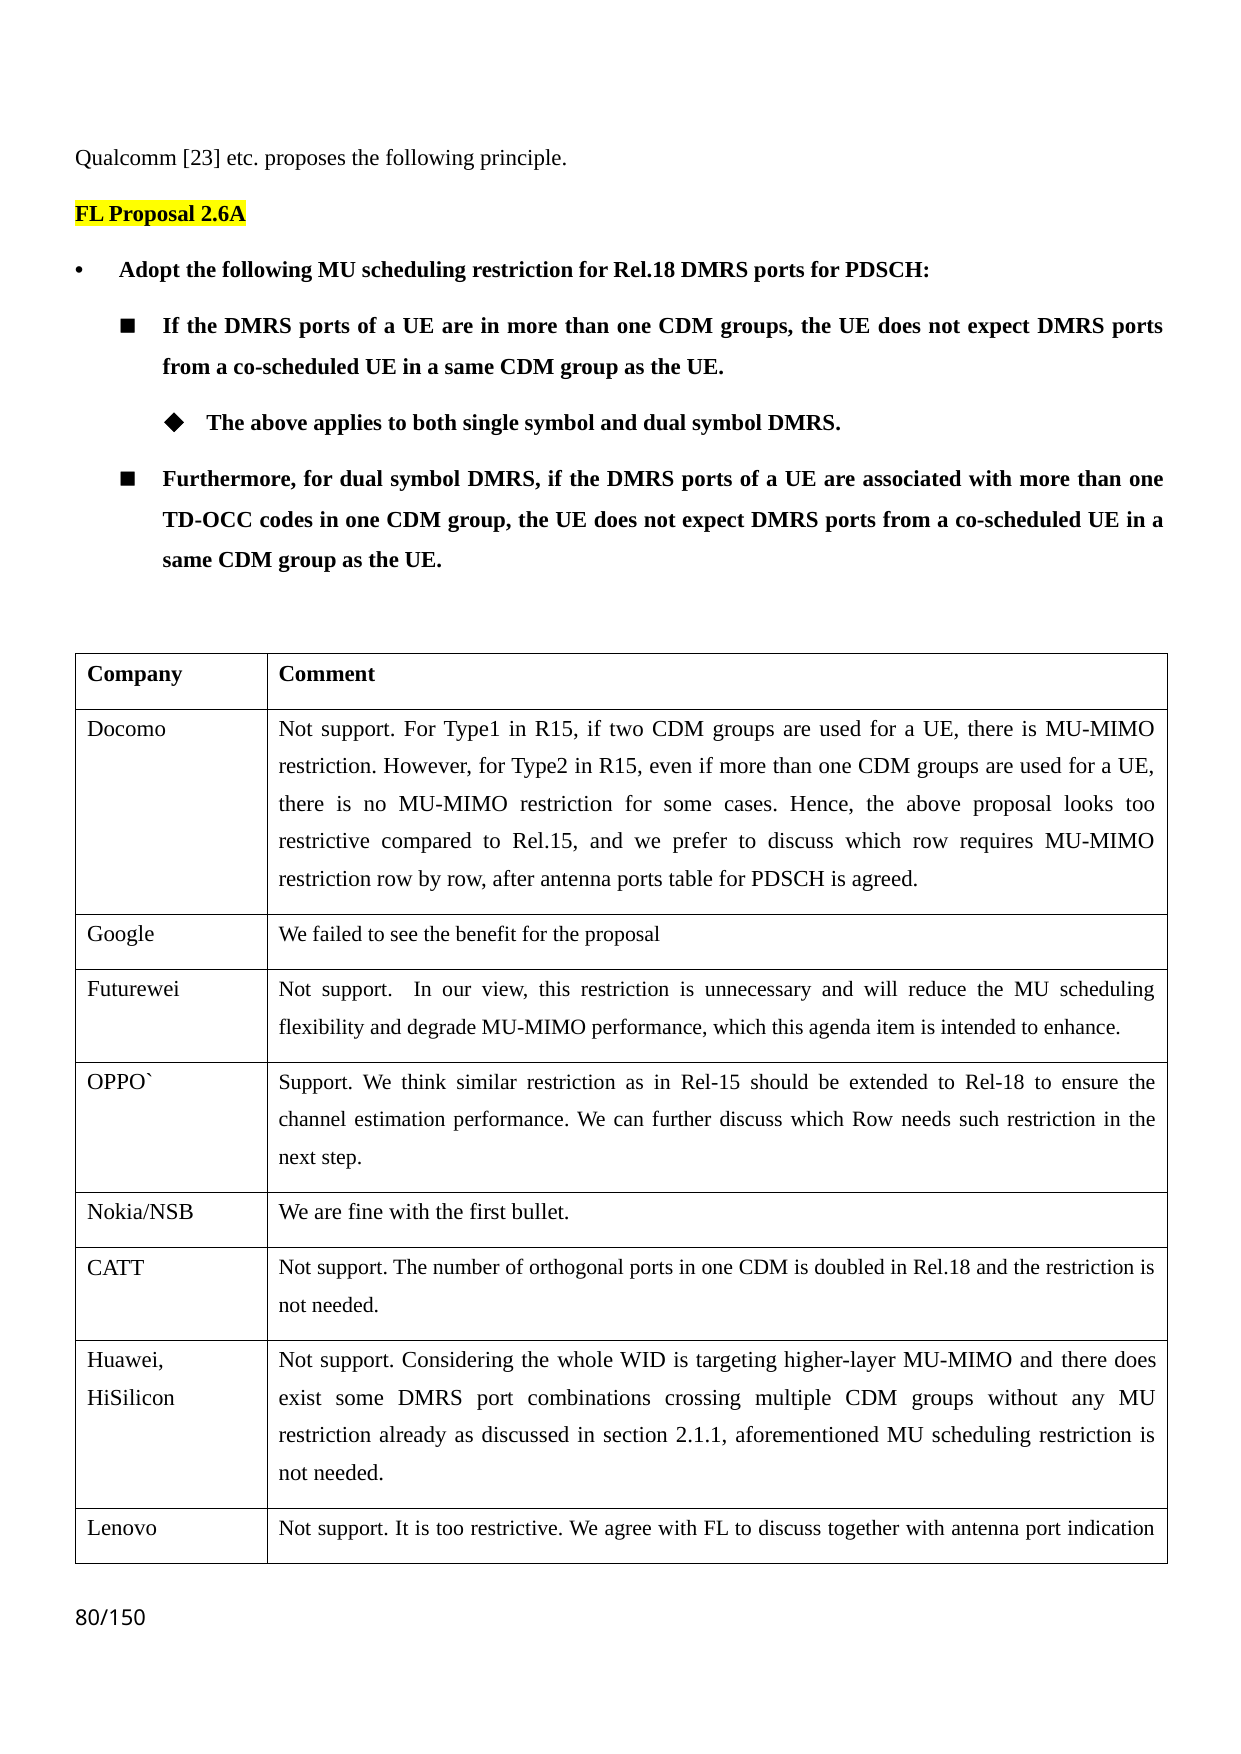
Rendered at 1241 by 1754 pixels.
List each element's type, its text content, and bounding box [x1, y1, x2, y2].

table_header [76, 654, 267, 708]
list If the DMRS ports of a UE are in more than one CDM groups, the UE does not expect DMRS ports from a co-scheduled UE in a same CDM group as the UE. [119, 307, 1165, 385]
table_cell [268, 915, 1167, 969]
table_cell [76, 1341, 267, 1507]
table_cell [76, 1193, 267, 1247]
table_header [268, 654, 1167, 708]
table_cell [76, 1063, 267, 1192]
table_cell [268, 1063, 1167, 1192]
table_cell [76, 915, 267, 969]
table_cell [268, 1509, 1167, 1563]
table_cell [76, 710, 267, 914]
text Qualcomm [23] etc. proposes the following principle. [75, 138, 1165, 176]
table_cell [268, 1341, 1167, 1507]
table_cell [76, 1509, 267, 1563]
list Adopt the following MU scheduling restriction for Rel.18 DMRS ports for PDSCH: [75, 251, 1165, 288]
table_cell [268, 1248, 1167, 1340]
list The above applies to both single symbol and dual symbol DMRS. [162, 404, 1165, 441]
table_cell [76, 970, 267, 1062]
list Furthermore, for dual symbol DMRS, if the DMRS ports of a UE are associated with more than one TD-OCC codes in one CDM group, the UE does not expect DMRS ports from a co-scheduled UE in a same CDM group as the UE. [119, 460, 1165, 578]
text FL Proposal 2.6A [75, 194, 1165, 232]
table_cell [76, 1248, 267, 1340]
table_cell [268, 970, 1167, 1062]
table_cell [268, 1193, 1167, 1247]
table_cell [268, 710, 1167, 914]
